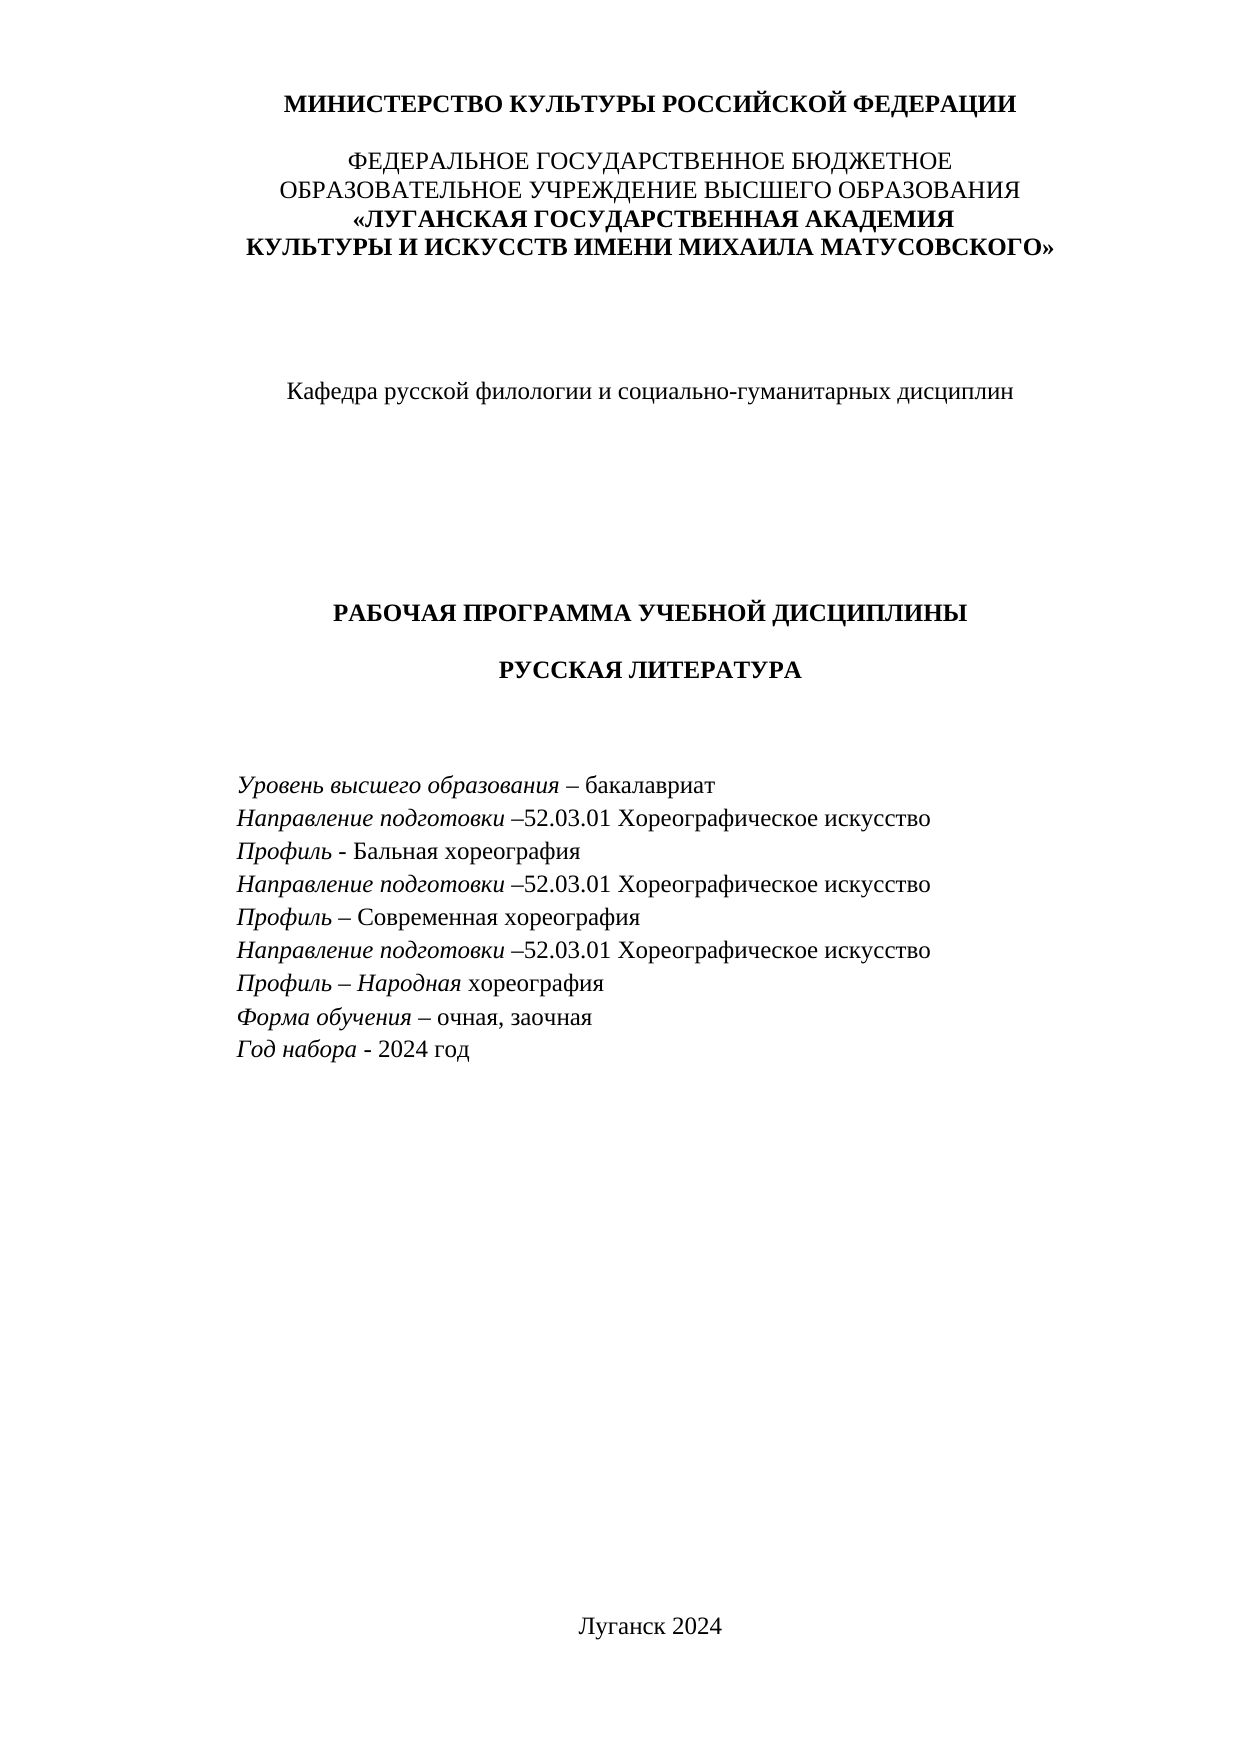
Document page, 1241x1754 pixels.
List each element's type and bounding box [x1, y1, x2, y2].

table_header [148, 89, 1152, 1656]
